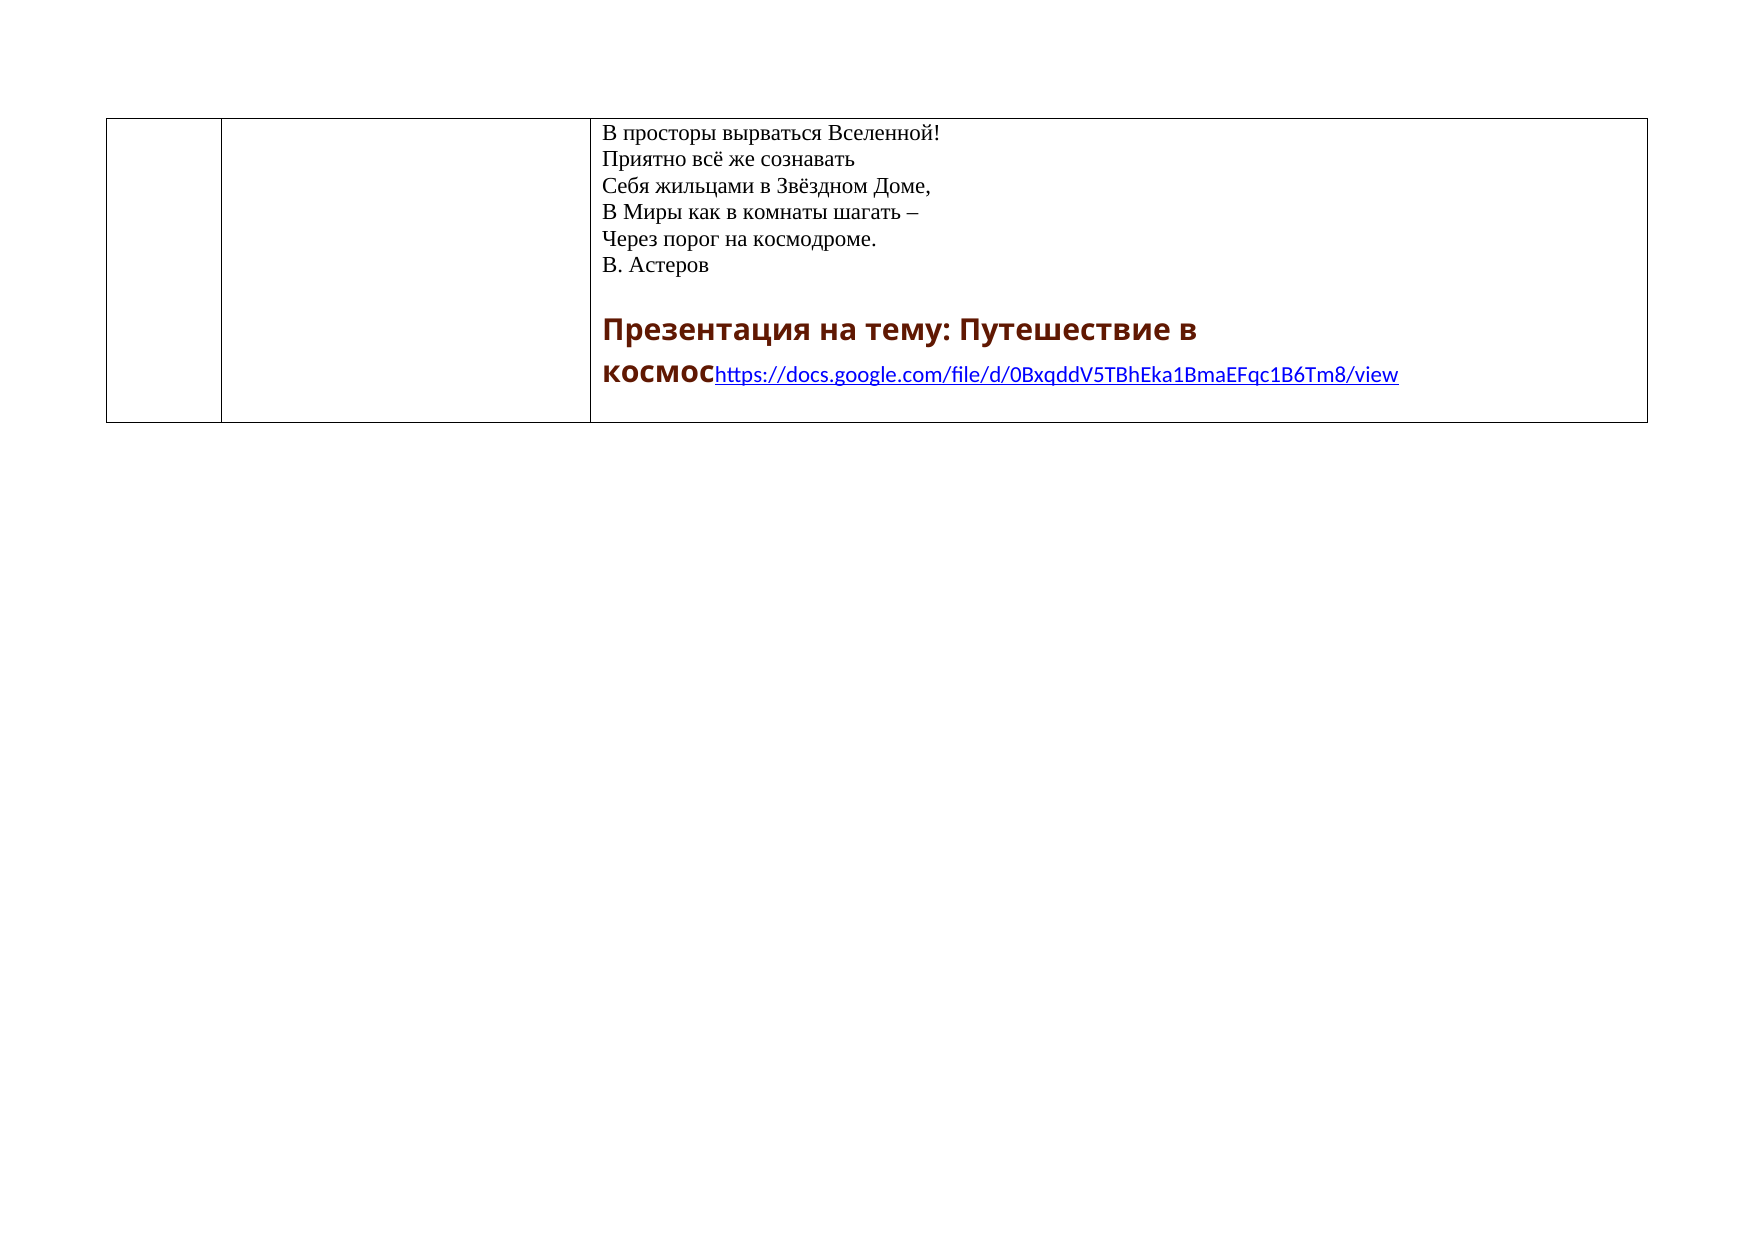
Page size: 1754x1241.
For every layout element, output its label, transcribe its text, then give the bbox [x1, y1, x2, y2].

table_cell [222, 119, 590, 422]
table_cell 1 [107, 119, 221, 422]
